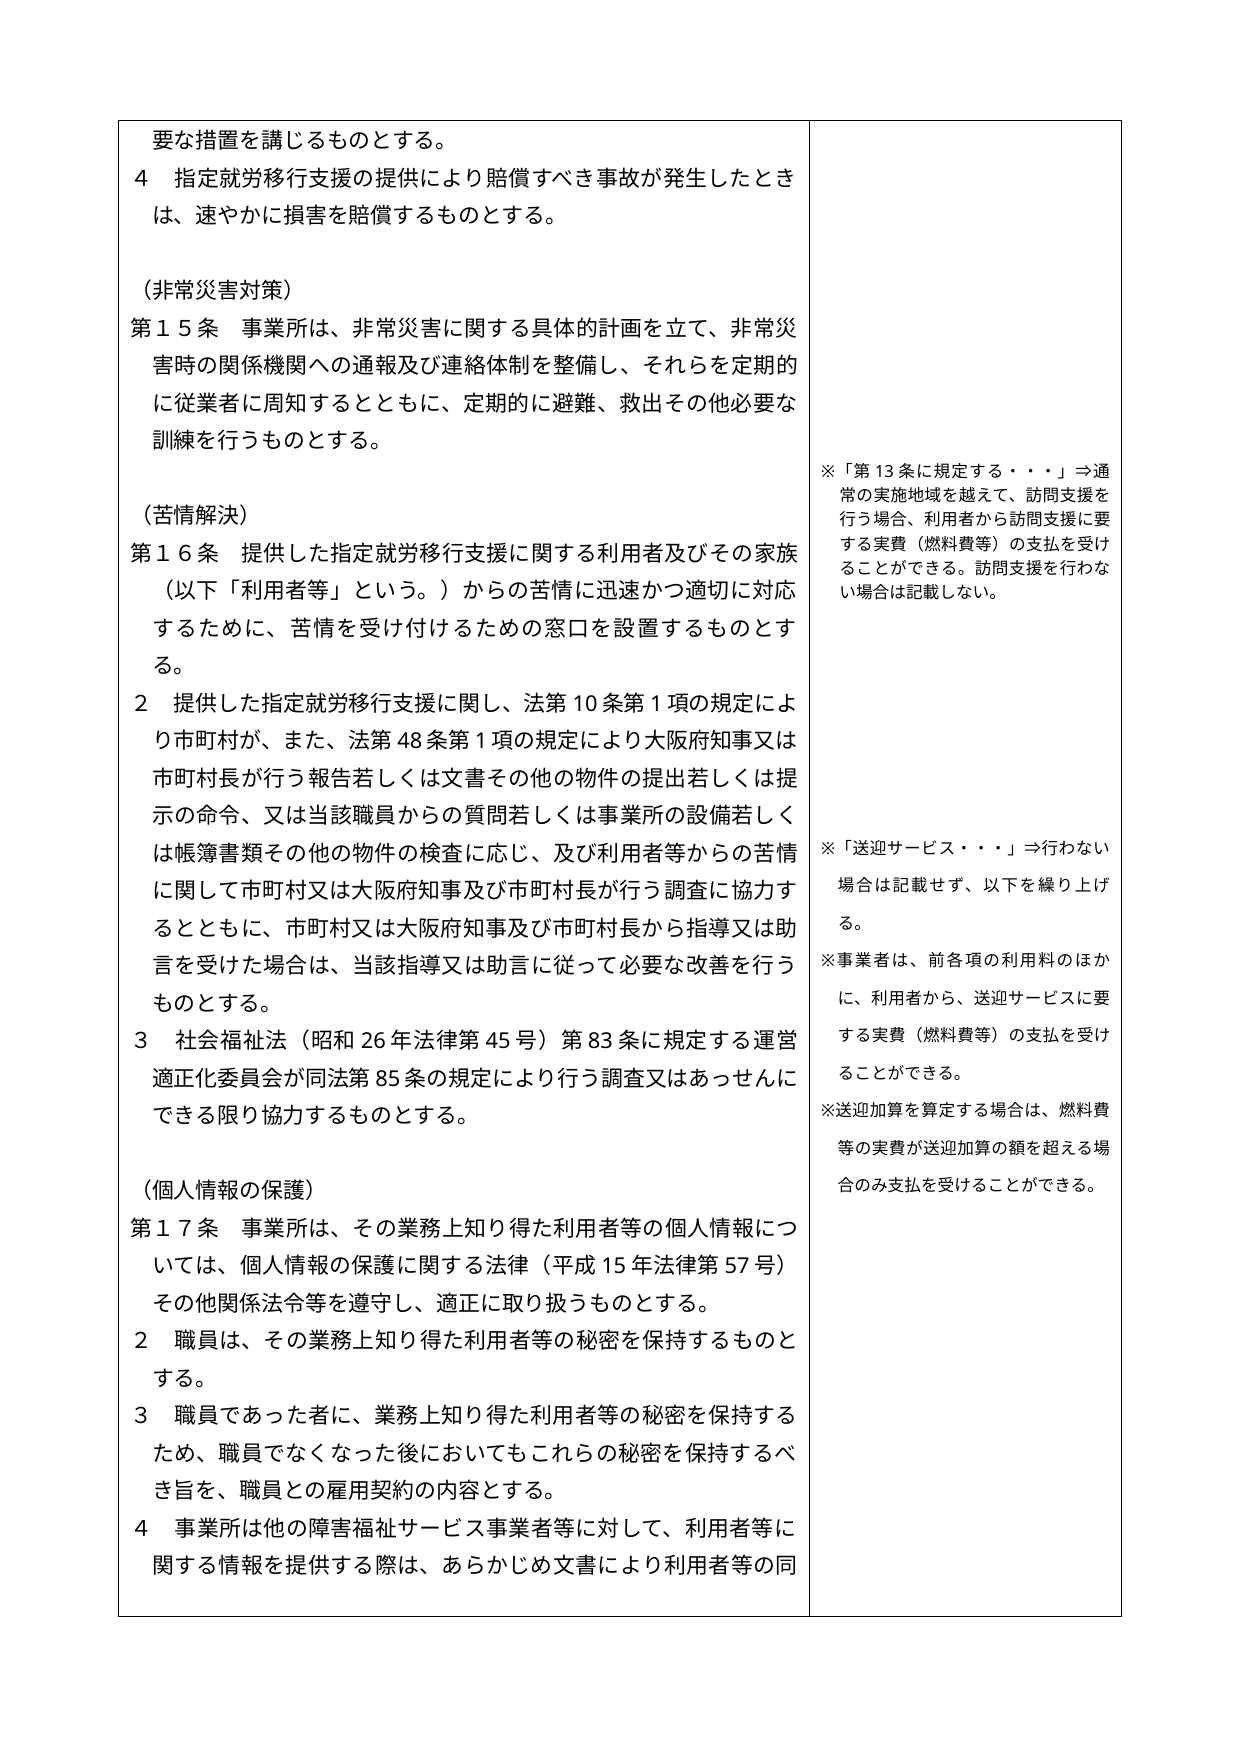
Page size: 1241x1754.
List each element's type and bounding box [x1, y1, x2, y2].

table_cell [119, 121, 809, 1616]
table_cell [810, 121, 1121, 1616]
